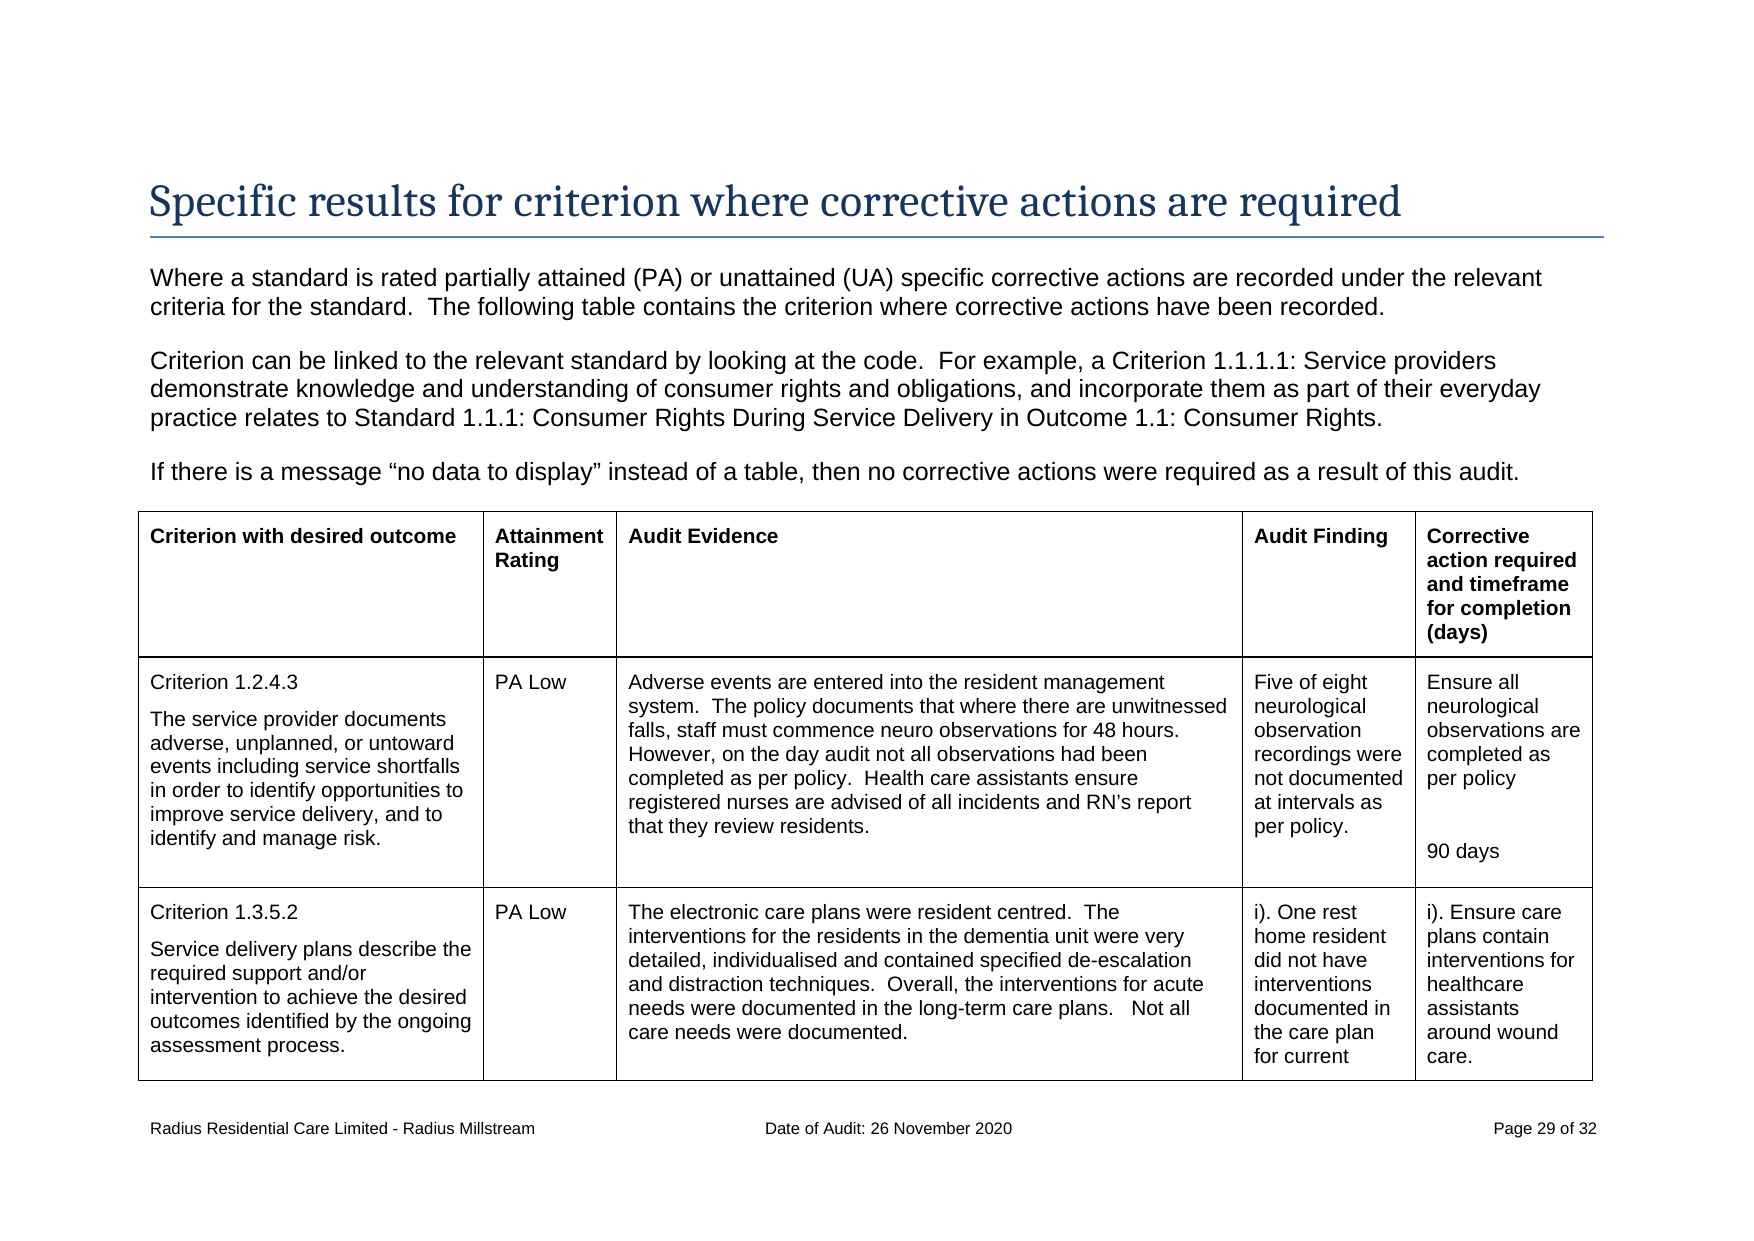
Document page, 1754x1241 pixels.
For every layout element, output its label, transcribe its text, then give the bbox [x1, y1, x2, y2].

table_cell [139, 888, 483, 1080]
table_cell Five of eight neurological observation recordings were not documented at intervals as per policy. [1243, 658, 1415, 887]
table_cell Adverse events are entered into the resident management system. The policy documents that where there are unwitnessed falls, staff must commence neuro observations for 48 hours. However, on the day audit not all observations had been completed as per policy. Health care assistants ensure registered nurses are advised of all incidents and RN’s report that they review residents. [617, 658, 1242, 887]
table_cell PA Low [484, 888, 616, 1080]
table_header Criterion with desired outcome [139, 512, 483, 656]
table_header Audit Finding [1243, 512, 1415, 656]
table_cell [1416, 888, 1592, 1080]
table_header Audit Evidence [617, 512, 1242, 656]
table_cell Criterion 1.2.4.3 The service provider documents adverse, unplanned, or untoward events including service shortfalls in order to identify opportunities to improve service delivery, and to identify and manage risk. [139, 658, 483, 887]
text Where a standard is rated partially attained (PA) or unattained (UA) specific corrective actions are recorded under the relevant criteria for the standard. The following table contains the criterion where corrective actions have been recorded. [150, 263, 1604, 321]
table_cell PA Low [484, 658, 616, 887]
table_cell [617, 888, 1242, 1080]
table_header Corrective action required and timeframe for completion (days) [1416, 512, 1592, 656]
subtitle Specific results for criterion where corrective actions are required [150, 175, 1604, 236]
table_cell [1243, 888, 1415, 1080]
text Criterion can be linked to the relevant standard by looking at the code. For example, a Criterion 1.1.1.1: Service providers demonstrate knowledge and understanding of consumer rights and obligations, and incorporate them as part of their everyday practice relates to Standard 1.1.1: Consumer Rights During Service Delivery in Outcome 1.1: Consumer Rights. [150, 346, 1604, 432]
table_header Attainment Rating [484, 512, 616, 656]
table_cell Ensure all neurological observations are completed as per policy 90 days [1416, 658, 1592, 887]
text If there is a message “no data to display” instead of a table, then no corrective actions were required as a result of this audit. [150, 457, 1604, 486]
